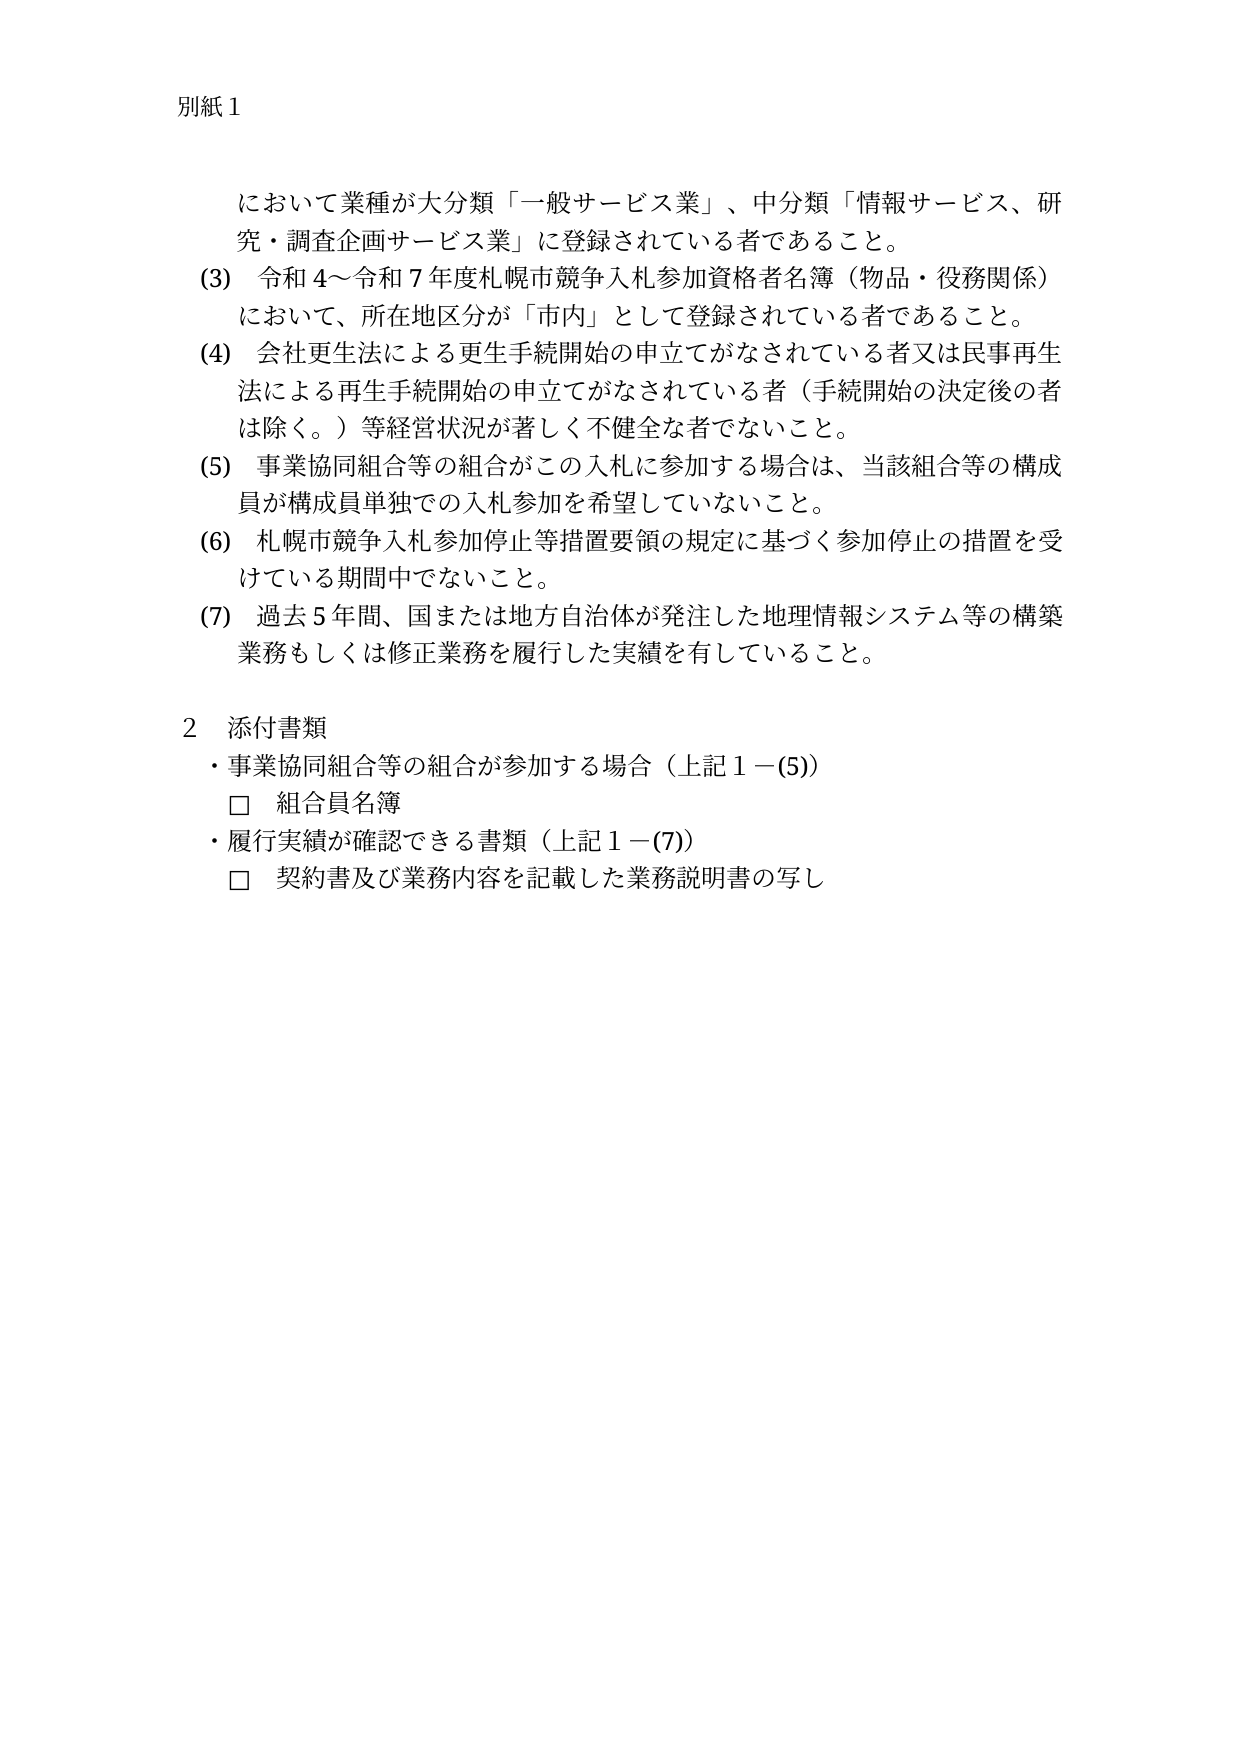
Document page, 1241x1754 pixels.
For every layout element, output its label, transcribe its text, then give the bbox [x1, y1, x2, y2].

text (6) 札幌市競争入札参加停止等措置要領の規定に基づく参加停止の措置を受けている期間中でないこと。 [200, 521, 1063, 596]
text ・履行実績が確認できる書類（上記１－(7)） [177, 821, 1063, 858]
text (7) 過去5年間、国または地方自治体が発注した地理情報システム等の構築業務もしくは修正業務を履行した実績を有していること。 [200, 596, 1063, 671]
text (4) 会社更生法による更生手続開始の申立てがなされている者又は民事再生法による再生手続開始の申立てがなされている者（手続開始の決定後の者は除く。）等経営状況が著しく不健全な者でないこと。 [200, 333, 1063, 446]
text (5) 事業協同組合等の組合がこの入札に参加する場合は、当該組合等の構成員が構成員単独での入札参加を希望していないこと。 [200, 446, 1063, 521]
text (3) 令和4～令和7年度札幌市競争入札参加資格者名簿（物品・役務関係）において、所在地区分が「市内」として登録されている者であること。 [200, 258, 1063, 333]
text ２ 添付書類 [177, 708, 1063, 746]
text ・事業協同組合等の組合が参加する場合（上記１－(5)） [177, 746, 1063, 783]
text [199, 183, 1063, 258]
text □ 組合員名簿 [177, 783, 1063, 821]
text □ 契約書及び業務内容を記載した業務説明書の写し [177, 858, 1063, 896]
